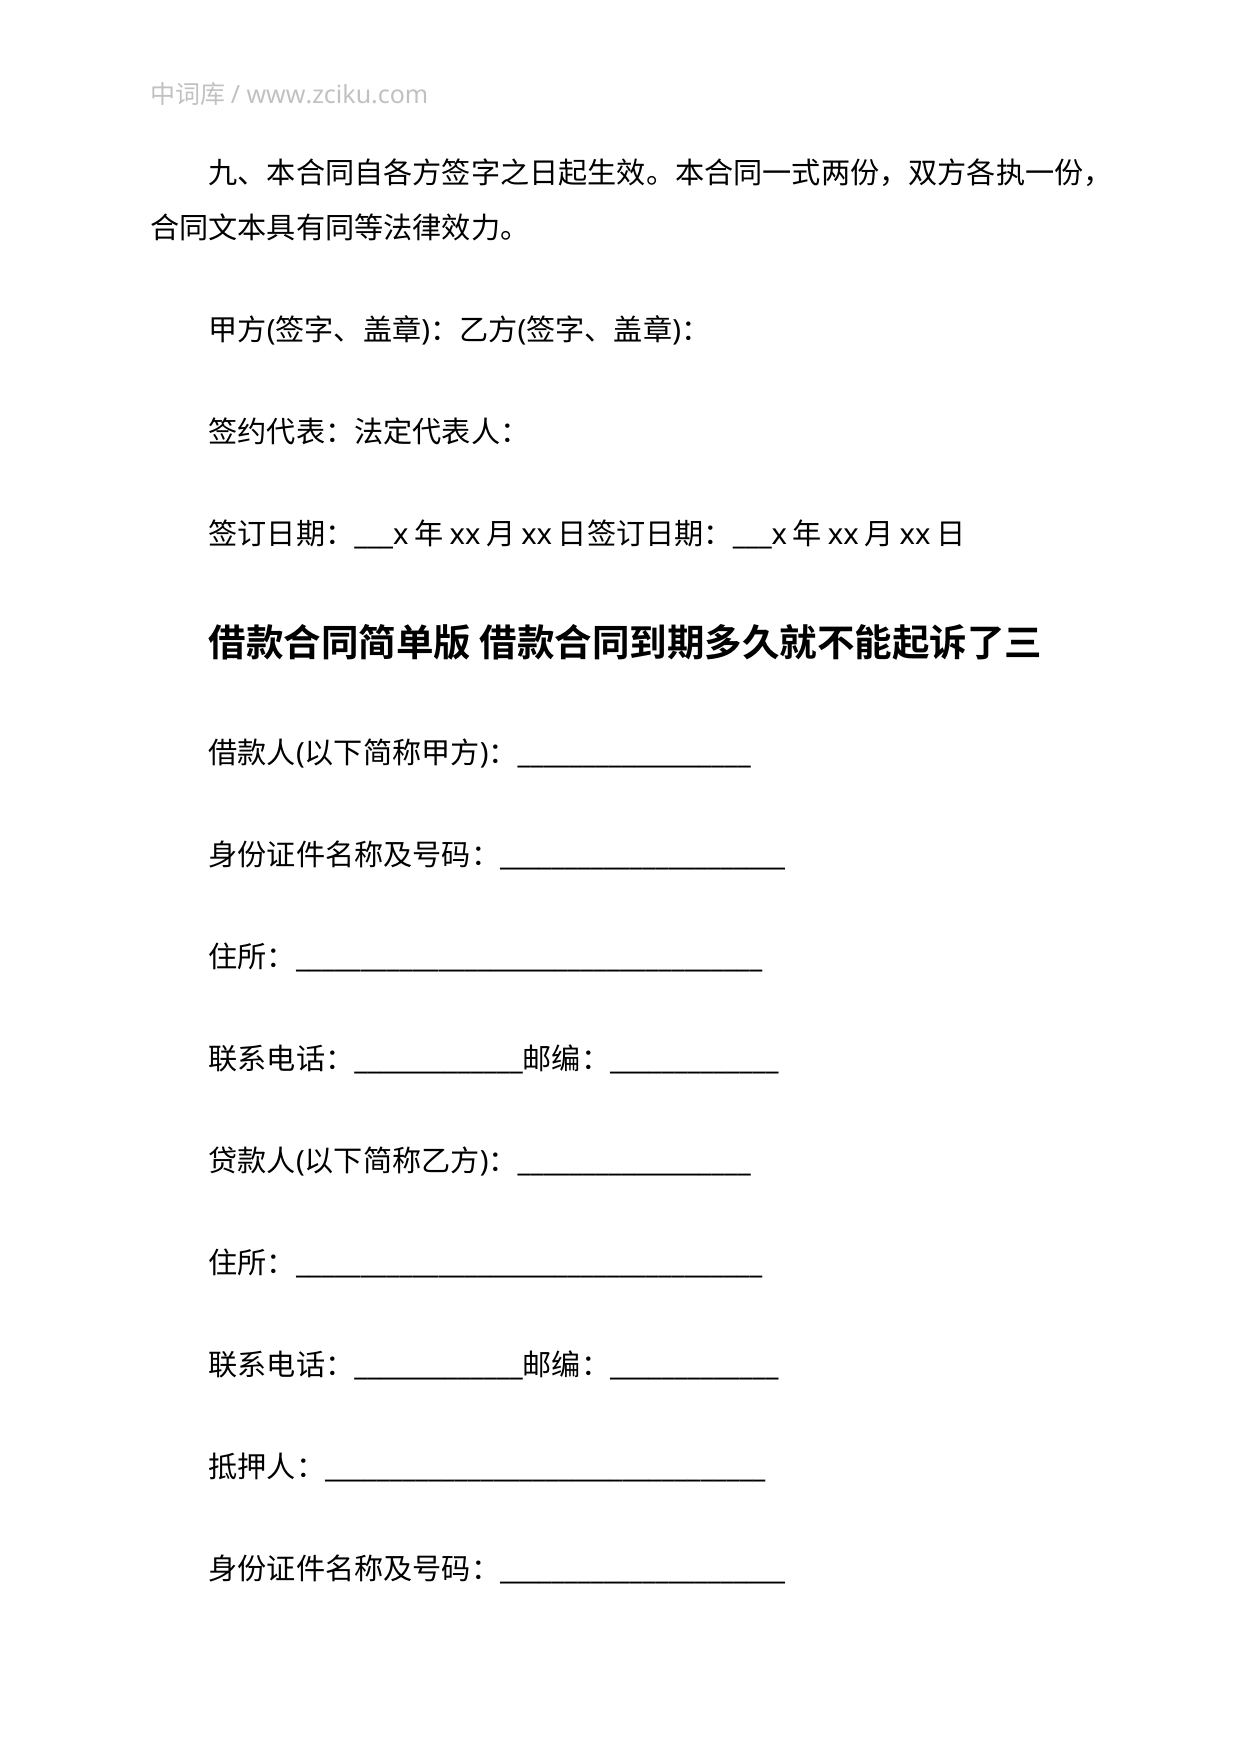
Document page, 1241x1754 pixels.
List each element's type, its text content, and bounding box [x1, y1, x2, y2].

text 借款合同简单版 借款合同到期多久就不能起诉了三 [150, 612, 1090, 667]
text 联系电话：_____________邮编：_____________ [150, 1036, 1090, 1078]
text 九、本合同自各方签字之日起生效。本合同一式两份，双方各执一份，合同文本具有同等法律效力。 [150, 150, 1090, 247]
text 签订日期：___x年xx月xx日签订日期：___x年xx月xx日 [150, 510, 1090, 553]
text 身份证件名称及号码：______________________ [150, 1546, 1090, 1588]
text 联系电话：_____________邮编：_____________ [150, 1342, 1090, 1384]
text 抵押人：__________________________________ [150, 1444, 1090, 1486]
text 身份证件名称及号码：______________________ [150, 832, 1090, 874]
text 签约代表：法定代表人： [150, 409, 1090, 451]
text 住所：____________________________________ [150, 1240, 1090, 1282]
text 借款人(以下简称甲方)：__________________ [150, 730, 1090, 772]
text 贷款人(以下简称乙方)：__________________ [150, 1138, 1090, 1180]
text 住所：____________________________________ [150, 934, 1090, 976]
text 甲方(签字、盖章)：乙方(签字、盖章)： [150, 307, 1090, 349]
